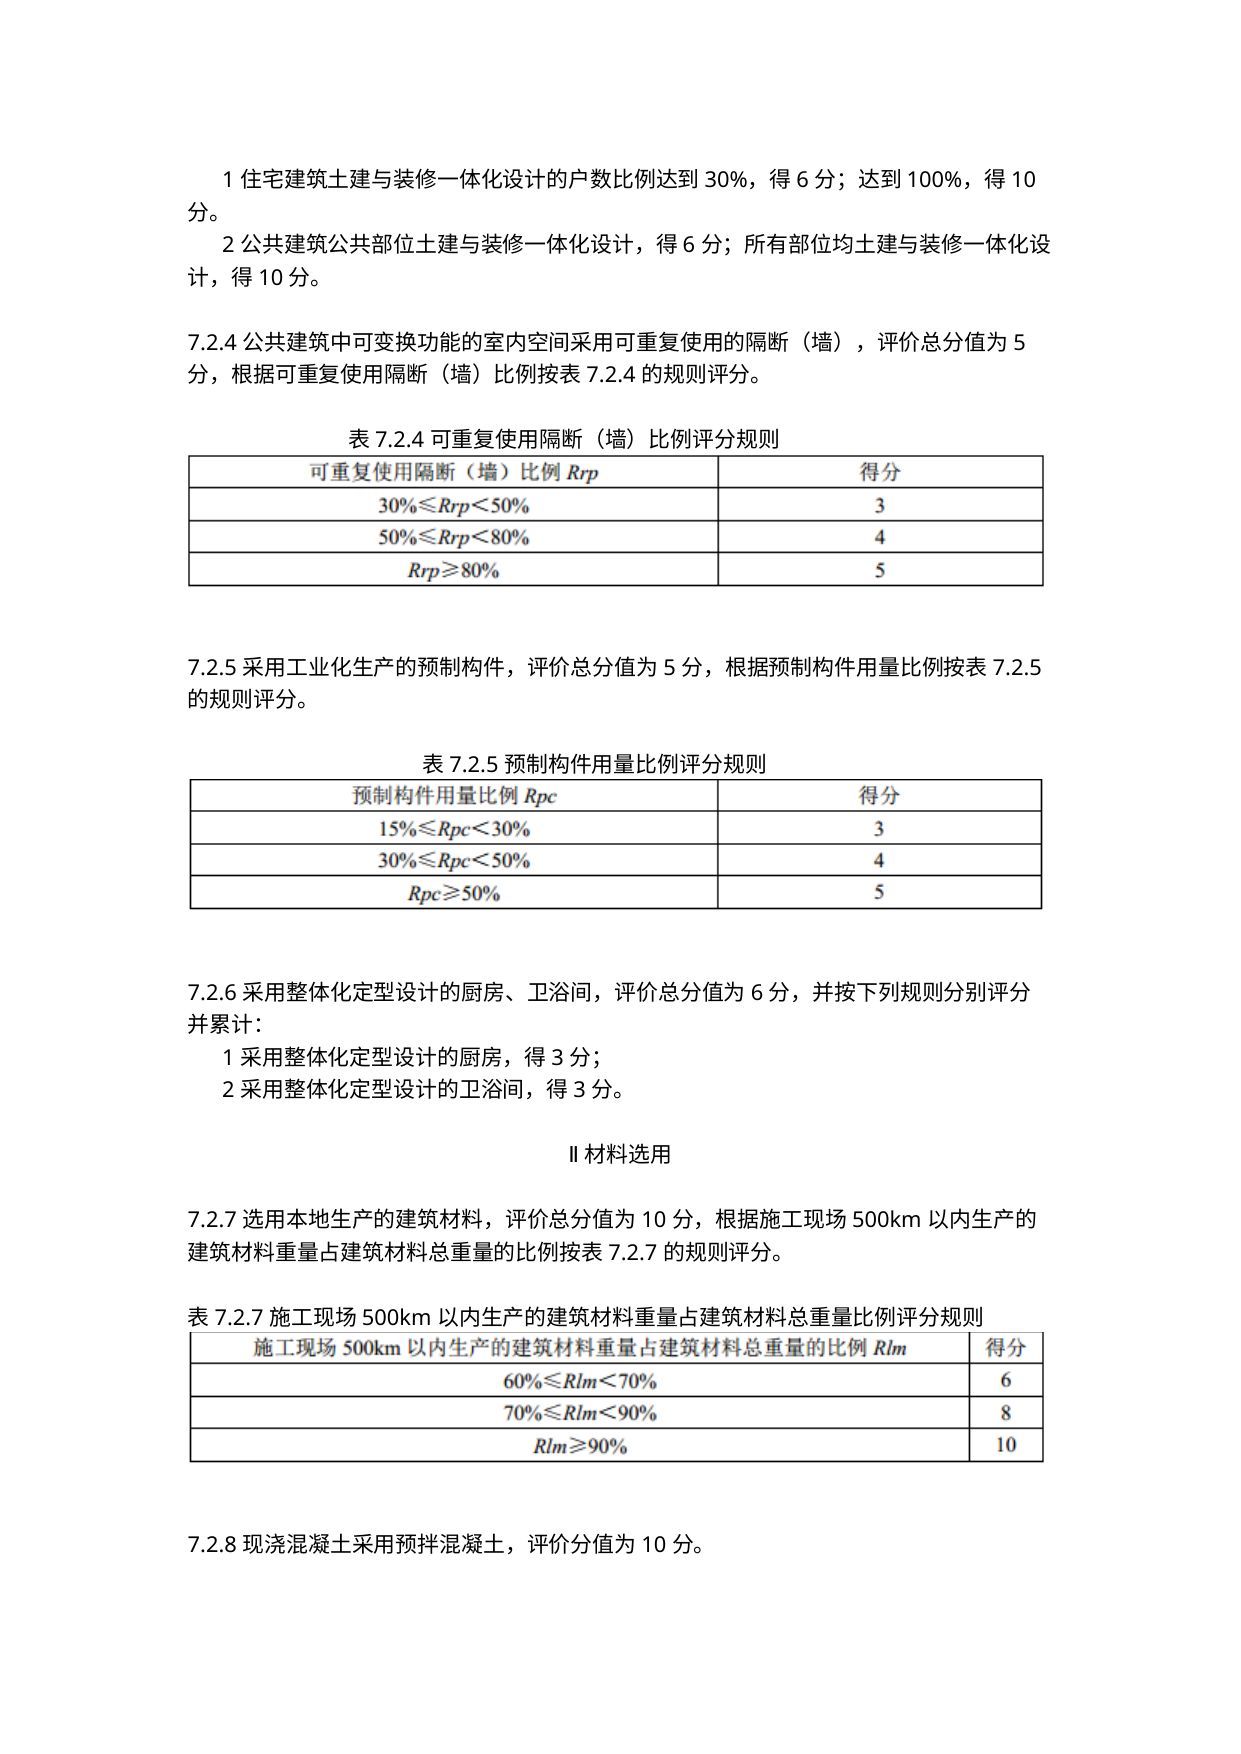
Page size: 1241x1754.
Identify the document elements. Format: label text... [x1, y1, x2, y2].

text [187, 162, 1053, 1104]
picture [187, 454, 1047, 588]
picture [187, 779, 1047, 911]
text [187, 1169, 1053, 1559]
text Ⅱ 材料选用 [187, 1104, 1053, 1169]
picture [187, 1332, 1047, 1464]
